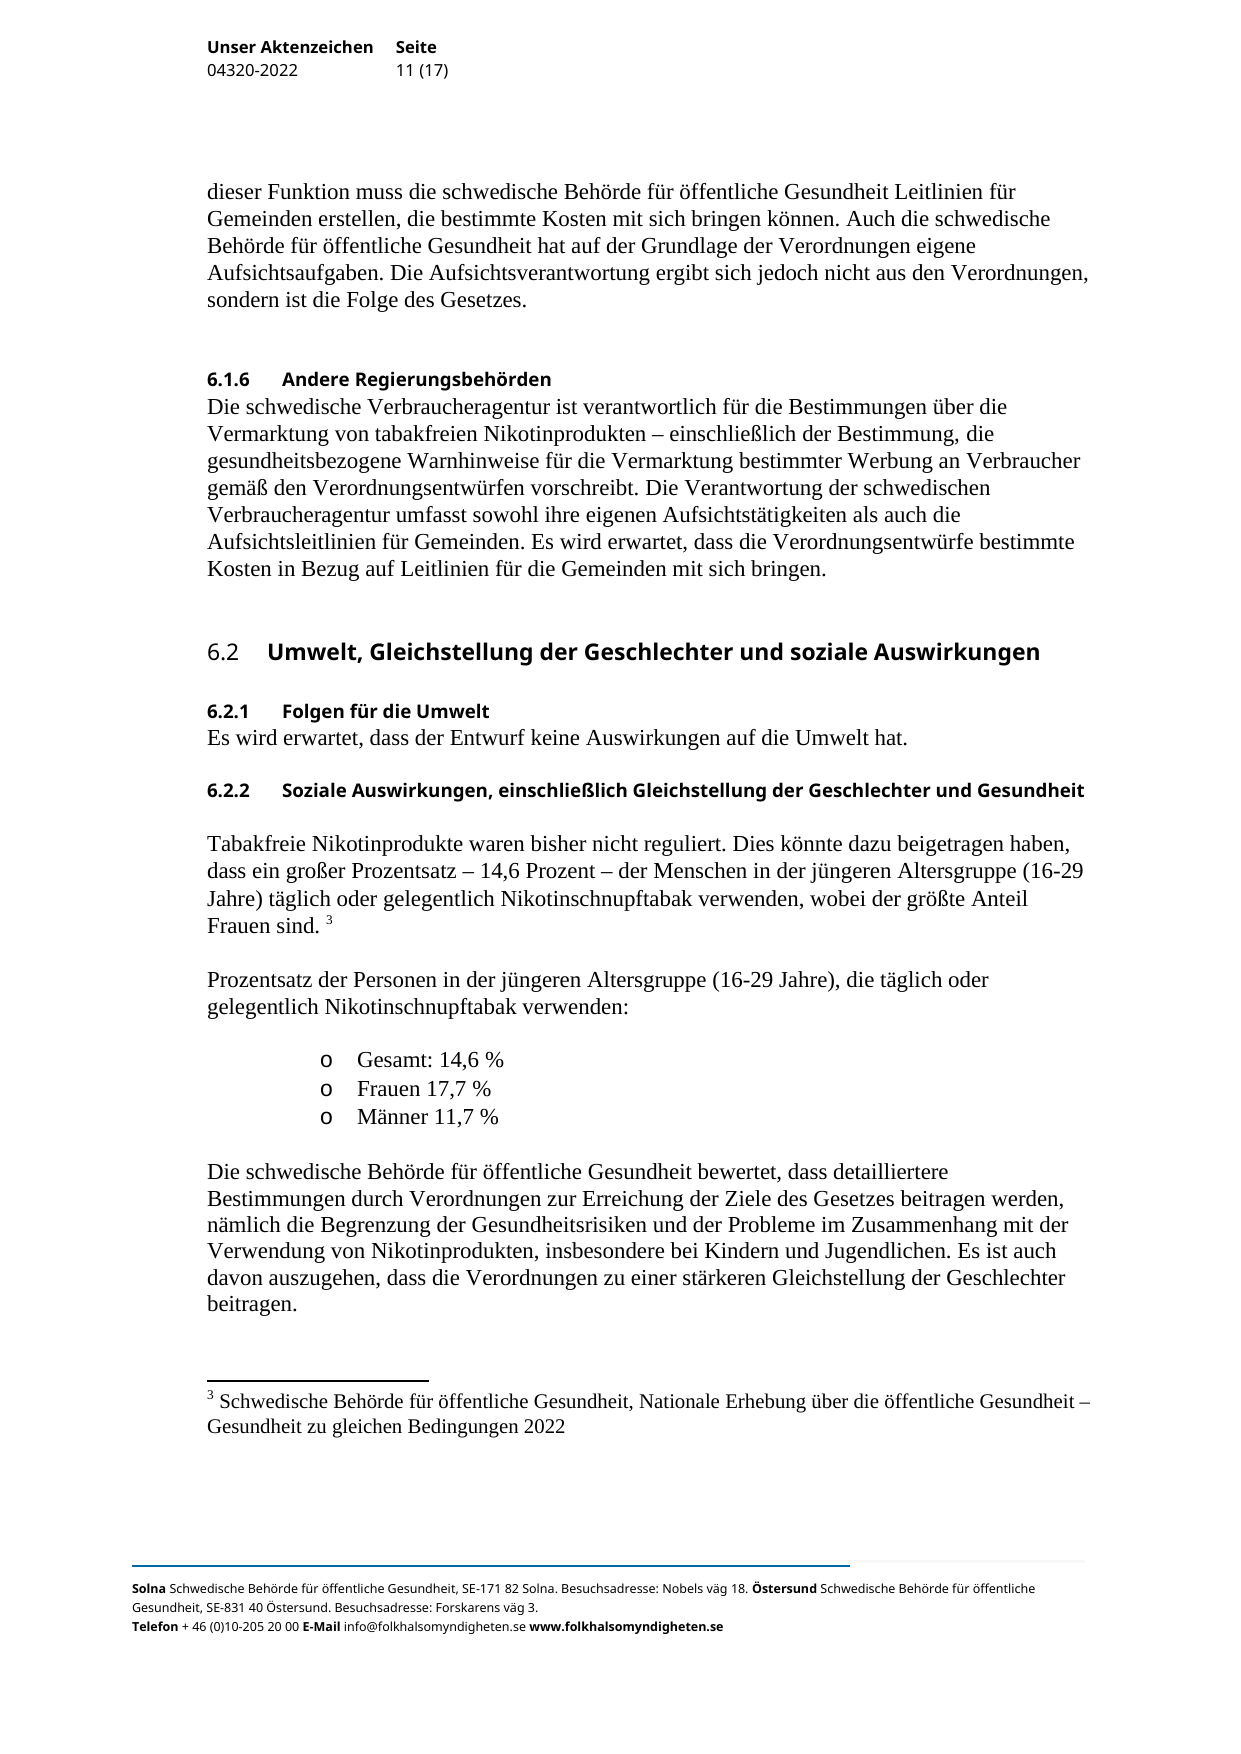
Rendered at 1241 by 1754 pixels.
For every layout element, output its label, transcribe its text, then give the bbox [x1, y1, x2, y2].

text Tabakfreie Nikotinprodukte waren bisher nicht reguliert. Dies könnte dazu beigetragen haben, dass ein großer Prozentsatz – 14,6 Prozent – der Menschen in der jüngeren Altersgruppe (16-29 Jahre) täglich oder gelegentlich Nikotinschnupftabak verwenden, wobei der größte Anteil Frauen sind. [207, 830, 1092, 938]
list Männer 11,7 % [319, 1103, 1092, 1131]
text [207, 177, 1092, 313]
subtitle Andere Regierungsbehörden [207, 367, 1092, 392]
text Es wird erwartet, dass der Entwurf keine Auswirkungen auf die Umwelt hat. [207, 724, 1092, 750]
subtitle Soziale Auswirkungen, einschließlich Gleichstellung der Geschlechter und Gesundheit [207, 777, 1092, 803]
subtitle Umwelt, Gleichstellung der Geschlechter und soziale Auswirkungen [207, 636, 1092, 698]
text Die schwedische Verbraucheragentur ist verantwortlich für die Bestimmungen über die Vermarktung von tabakfreien Nikotinprodukten – einschließlich der Bestimmung, die gesundheitsbezogene Warnhinweise für die Vermarktung bestimmter Werbung an Verbraucher gemäß den Verordnungsentwürfen vorschreibt. Die Verantwortung der schwedischen Verbraucheragentur umfasst sowohl ihre eigenen Aufsichtstätigkeiten als auch die Aufsichtsleitlinien für Gemeinden. Es wird erwartet, dass die Verordnungsentwürfe bestimmte Kosten in Bezug auf Leitlinien für die Gemeinden mit sich bringen. [207, 392, 1092, 582]
text Die schwedische Behörde für öffentliche Gesundheit bewertet, dass detailliertere Bestimmungen durch Verordnungen zur Erreichung der Ziele des Gesetzes beitragen werden, nämlich die Begrenzung der Gesundheitsrisiken und der Probleme im Zusammenhang mit der Verwendung von Nikotinprodukten, insbesondere bei Kindern und Jugendlichen. Es ist auch davon auszugehen, dass die Verordnungen zu einer stärkeren Gleichstellung der Geschlechter beitragen. [207, 1158, 1092, 1316]
list Frauen 17,7 % [319, 1075, 1092, 1103]
subtitle Folgen für die Umwelt [207, 698, 1092, 724]
list Gesamt: 14,6 % [319, 1046, 1092, 1075]
text Prozentsatz der Personen in der jüngeren Altersgruppe (16-29 Jahre), die täglich oder gelegentlich Nikotinschnupftabak verwenden: [207, 965, 1092, 1019]
